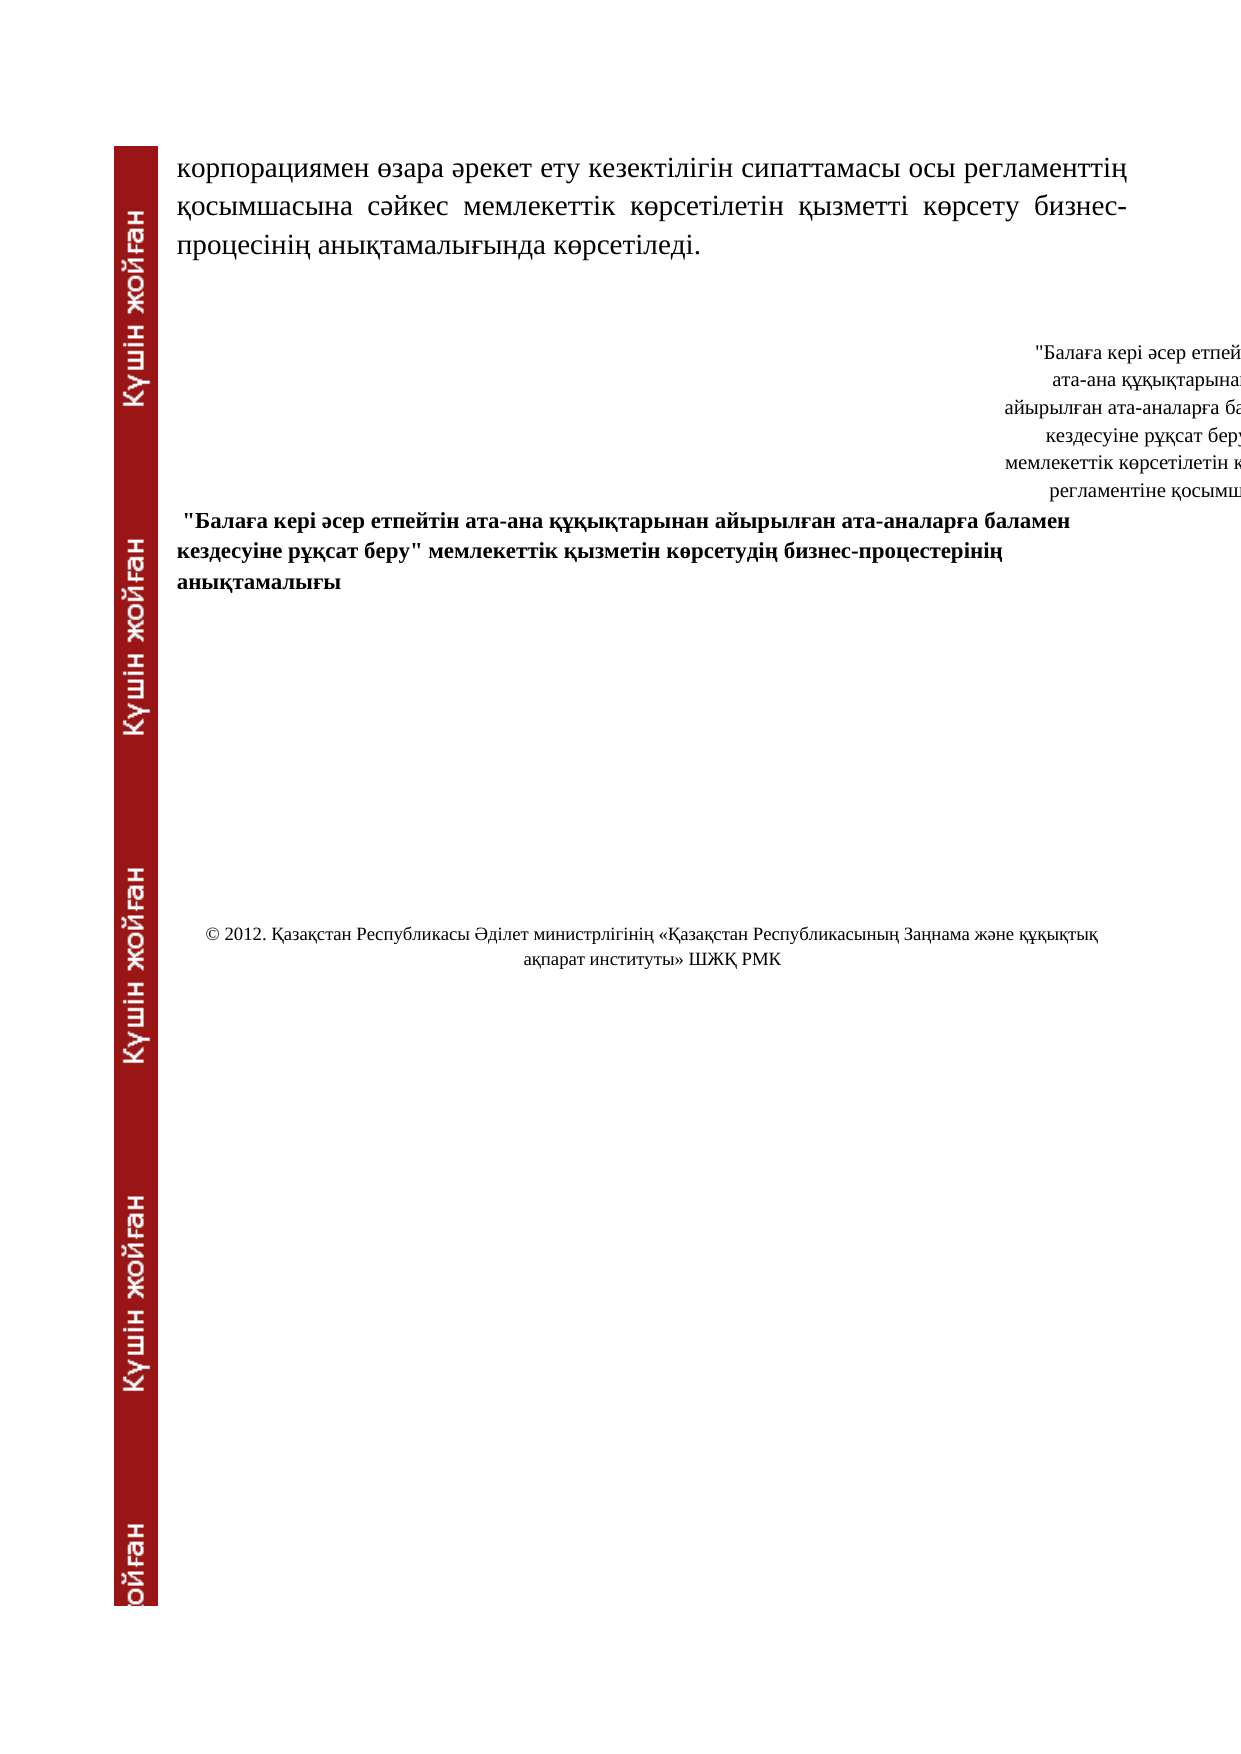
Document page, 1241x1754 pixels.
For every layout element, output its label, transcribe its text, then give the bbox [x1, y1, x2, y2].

table_header "Балаға кері әсер етпейтін ата-ана құқықтарынан айырылған ата-аналарға баламен кездесуіне рұқсат беру" мемлекеттік көрсетілетін қызмет регламентіне қосымша [912, 338, 1240, 507]
picture [114, 261, 158, 338]
text © 2012. Қазақстан Республикасы Әділет министрлігінің «Қазақстан Республикасының Заңнама және құқықтық ақпарат институты» ШЖҚ РМК [112, 923, 1128, 969]
picture [114, 969, 158, 1606]
table_header [101, 338, 912, 507]
picture [114, 146, 158, 150]
text "Балаға кері әсер етпейтін ата-ана құқықтарынан айырылған ата-аналарға баламен кездесуіне рұқсат беру" мемлекеттік қызметін көрсетудің бизнес-процестерінің анықтамалығы [112, 507, 1128, 594]
picture [114, 594, 158, 923]
